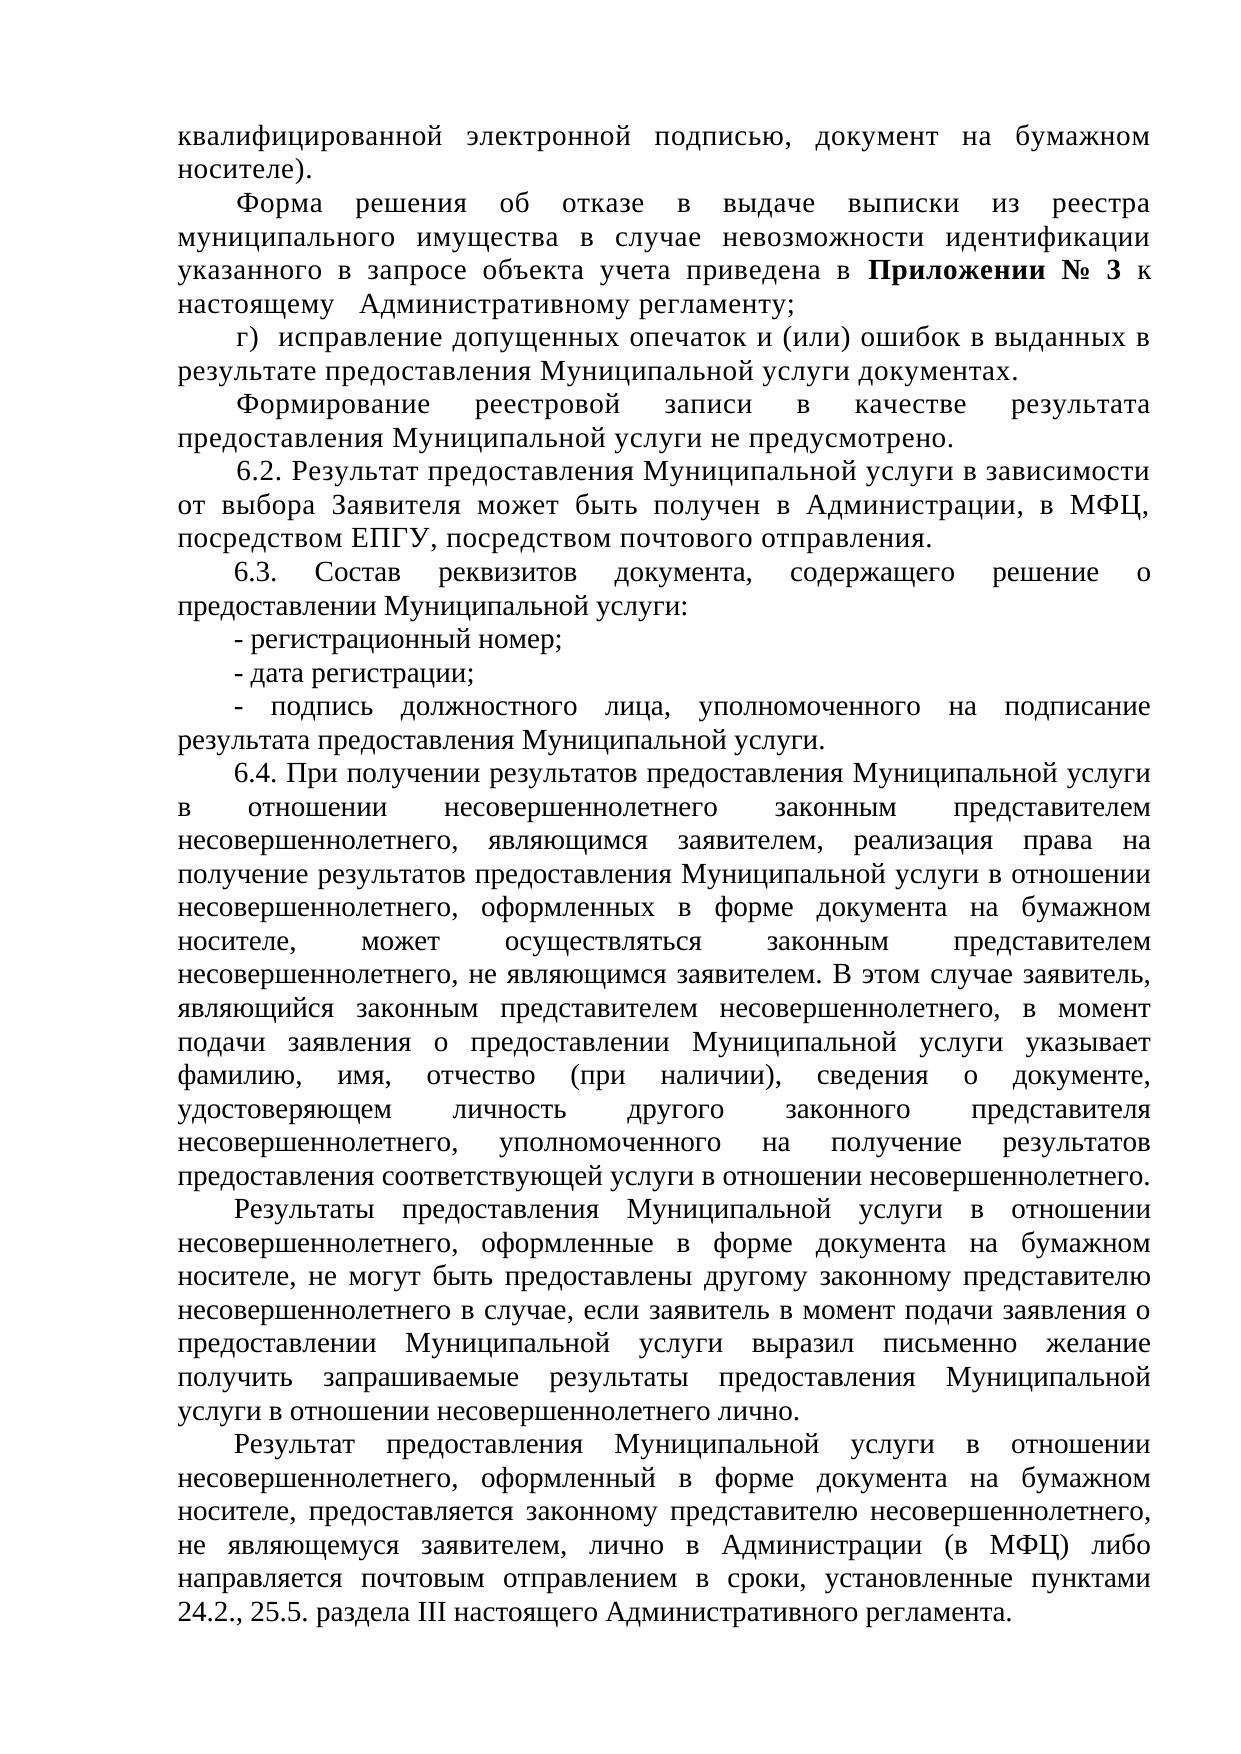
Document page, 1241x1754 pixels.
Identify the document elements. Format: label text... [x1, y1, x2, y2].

text - регистрационный номер; [177, 621, 1152, 655]
text Формирование реестровой записи в качестве результата предоставления Муниципальной услуги не предусмотрено. [177, 386, 1152, 453]
text - дата регистрации; [177, 655, 1152, 688]
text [177, 118, 1152, 185]
text - подпись должностного лица, уполномоченного на подписание результата предоставления Муниципальной услуги. [177, 688, 1152, 755]
text 6.2. Результат предоставления Муниципальной услуги в зависимости от выбора Заявителя может быть получен в Администрации, в МФЦ, посредством ЕПГУ, посредством почтового отправления. [177, 453, 1152, 554]
text г) исправление допущенных опечаток и (или) ошибок в выданных в результате предоставления Муниципальной услуги документах. [177, 319, 1152, 386]
text 6.3. Состав реквизитов документа, содержащего решение о предоставлении Муниципальной услуги: [177, 554, 1152, 621]
text Результат предоставления Муниципальной услуги в отношении несовершеннолетнего, оформленный в форме документа на бумажном носителе, предоставляется законному представителю несовершеннолетнего, не являющемуся заявителем, лично в Администрации (в МФЦ) либо направляется почтовым отправлением в сроки, установленные пунктами 24.2., 25.5. раздела III настоящего Административного регламента. [177, 1426, 1152, 1627]
text Результаты предоставления Муниципальной услуги в отношении несовершеннолетнего, оформленные в форме документа на бумажном носителе, не могут быть предоставлены другому законному представителю несовершеннолетнего в случае, если заявитель в момент подачи заявления о предоставлении Муниципальной услуги выразил письменно желание получить запрашиваемые результаты предоставления Муниципальной услуги в отношении несовершеннолетнего лично. [177, 1191, 1152, 1426]
text 6.4. При получении результатов предоставления Муниципальной услуги в отношении несовершеннолетнего законным представителем несовершеннолетнего, являющимся заявителем, реализация права на получение результатов предоставления Муниципальной услуги в отношении несовершеннолетнего, оформленных в форме документа на бумажном носителе, может осуществляться законным представителем несовершеннолетнего, не являющимся заявителем. В этом случае заявитель, являющийся законным представителем несовершеннолетнего, в момент подачи заявления о предоставлении Муниципальной услуги указывает фамилию, имя, отчество (при наличии), сведения о документе, удостоверяющем личность другого законного представителя несовершеннолетнего, уполномоченного на получение результатов предоставления соответствующей услуги в отношении несовершеннолетнего. [177, 755, 1152, 1191]
text Форма решения об отказе в выдаче выписки из реестра муниципального имущества в случае невозможности идентификации указанного в запросе объекта учета приведена в Приложении № 3 к настоящему Административному регламенту; [177, 185, 1152, 319]
